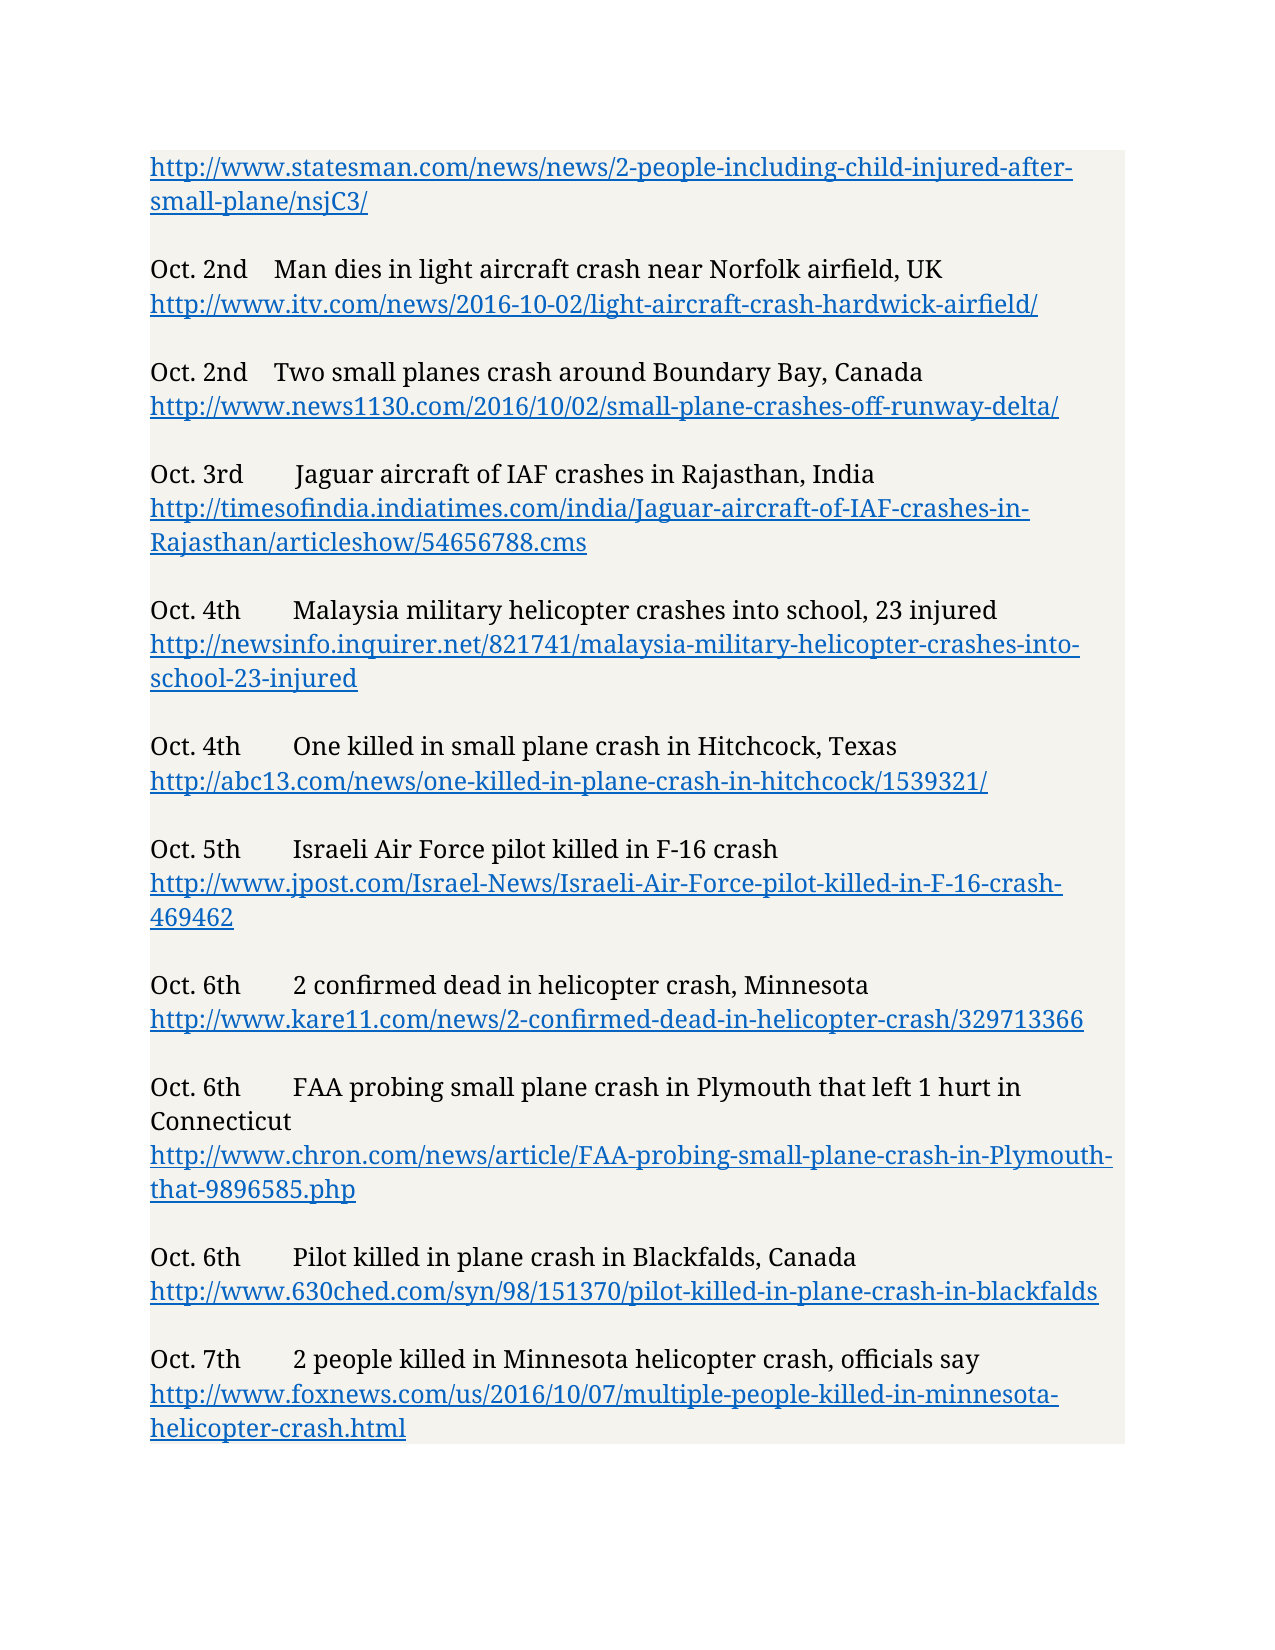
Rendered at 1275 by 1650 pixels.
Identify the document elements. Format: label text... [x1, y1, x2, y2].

text Oct. 6th 2 confirmed dead in helicopter crash, Minnesota http://www.kare11.com/news/2-confirmed-dead-in-helicopter-crash/329713366 [150, 933, 1125, 1036]
text Oct. 6th Pilot killed in plane crash in Blackfalds, Canada http://www.630ched.com/syn/98/151370/pilot-killed-in-plane-crash-in-blackfalds [150, 1206, 1125, 1308]
text Oct. 6th FAA probing small plane crash in Plymouth that left 1 hurt in Connecticut http://www.chron.com/news/article/FAA-probing-small-plane-crash-in-Plymouth-that-9896585.php [150, 1036, 1125, 1206]
text Oct. 2nd Two small planes crash around Boundary Bay, Canada http://www.news1130.com/2016/10/02/small-plane-crashes-off-runway-delta/ [150, 320, 1125, 422]
text Oct. 4th One killed in small plane crash in Hitchcock, Texas http://abc13.com/news/one-killed-in-plane-crash-in-hitchcock/1539321/ [150, 695, 1125, 797]
text Oct. 3rd Jaguar aircraft of IAF crashes in Rajasthan, India http://timesofindia.indiatimes.com/india/Jaguar-aircraft-of-IAF-crashes-in-Rajasthan/articleshow/54656788.cms [150, 422, 1125, 559]
text Oct. 7th 2 people killed in Minnesota helicopter crash, officials say http://www.foxnews.com/us/2016/10/07/multiple-people-killed-in-minnesota-helicopter-crash.html [150, 1308, 1125, 1444]
text Oct. 2nd Man dies in light aircraft crash near Norfolk airfield, UK http://www.itv.com/news/2016-10-02/light-aircraft-crash-hardwick-airfield/ [150, 218, 1125, 320]
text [150, 150, 1125, 218]
text Oct. 5th Israeli Air Force pilot killed in F-16 crash http://www.jpost.com/Israel-News/Israeli-Air-Force-pilot-killed-in-F-16-crash-469462 [150, 797, 1125, 933]
text Oct. 4th Malaysia military helicopter crashes into school, 23 injured http://newsinfo.inquirer.net/821741/malaysia-military-helicopter-crashes-into-school-23-injured [150, 559, 1125, 695]
